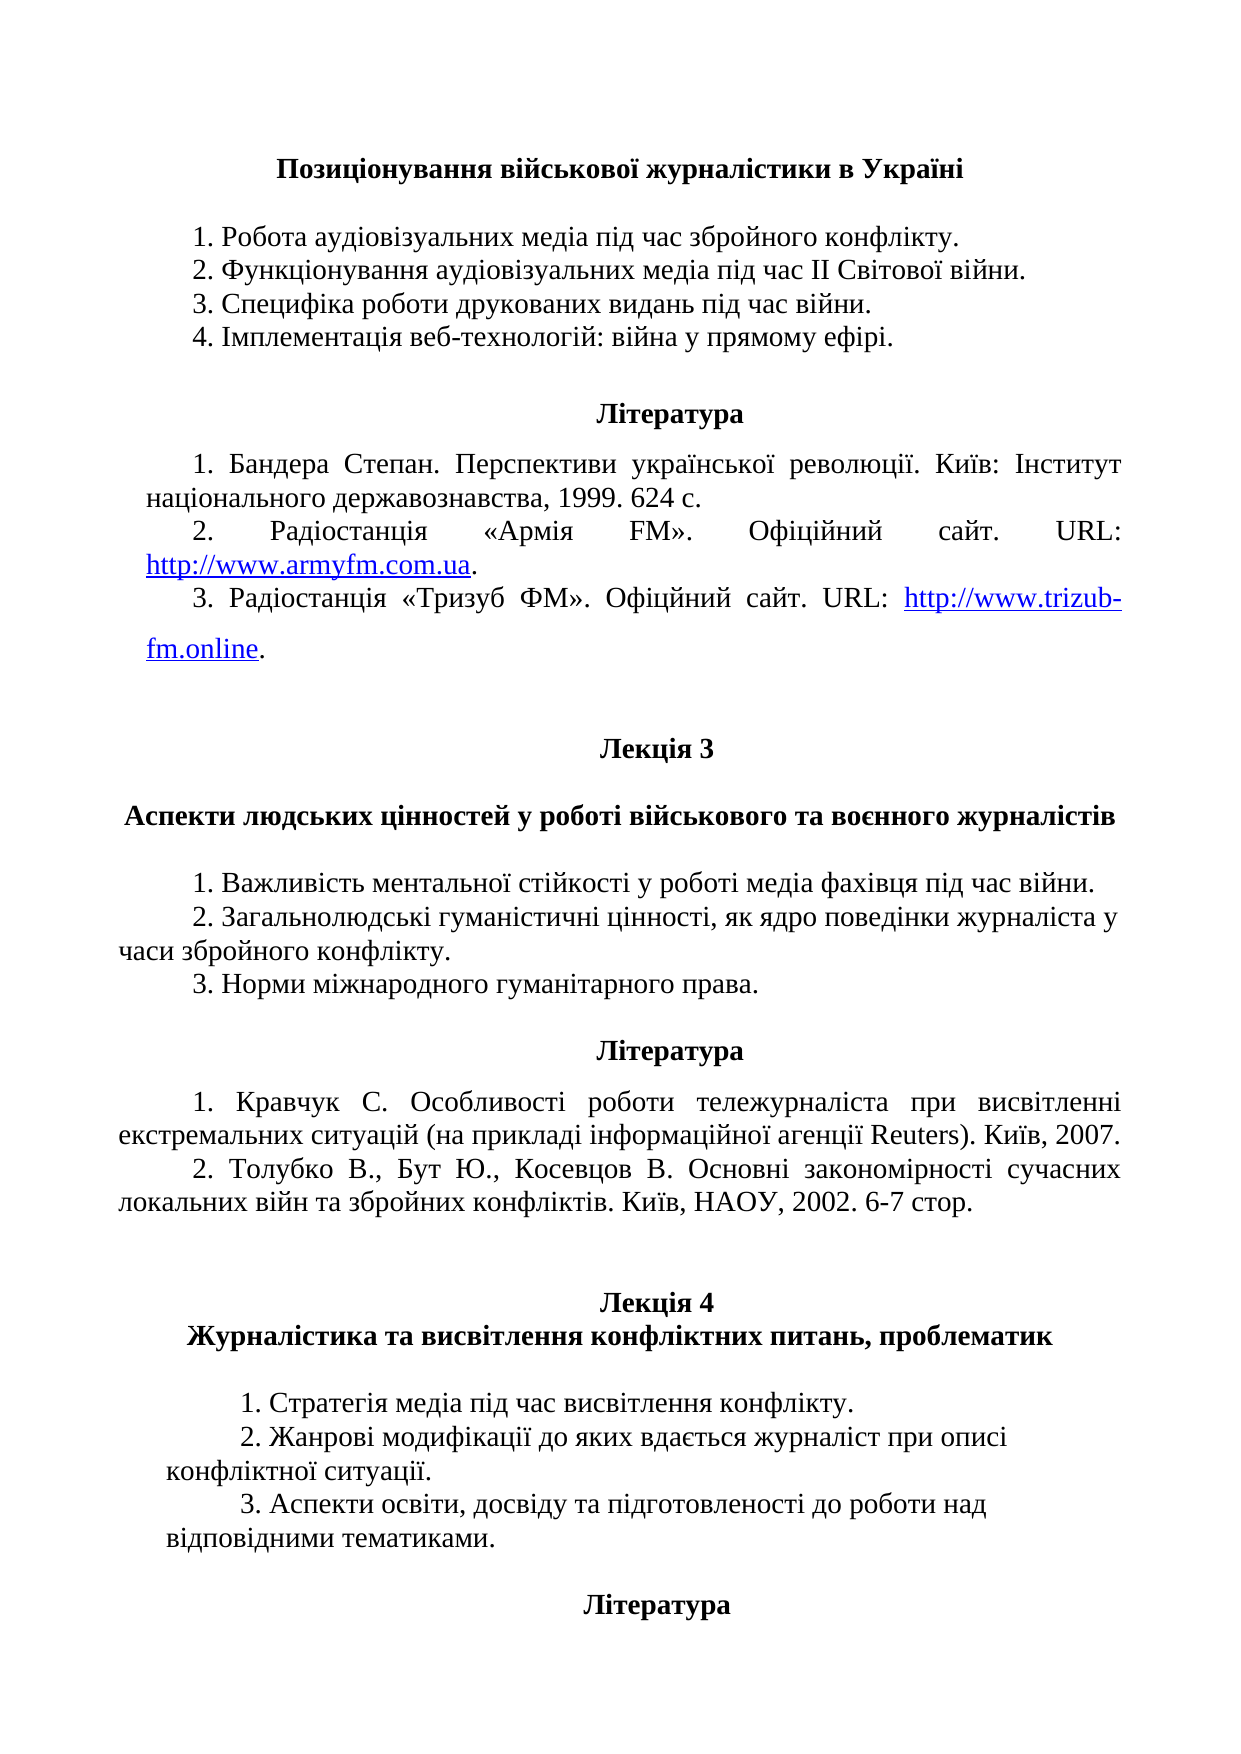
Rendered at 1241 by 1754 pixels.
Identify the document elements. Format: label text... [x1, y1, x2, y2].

text Література [118, 1587, 1122, 1620]
text Аспекти людських цінностей у роботі військового та воєнного журналістів [118, 798, 1122, 832]
text 1. Важливість ментальної стійкості у роботі медіа фахівця під час війни. [118, 866, 1122, 899]
list Робота аудіовізуальних медіа під час збройного конфлікту. [118, 219, 1122, 252]
text Література [146, 1033, 1122, 1067]
text Журналістика та висвітлення конфліктних питань, проблематик [118, 1318, 1122, 1352]
text 3. Аспекти освіти, досвіду та підготовленості до роботи над відповідними тематиками. [166, 1486, 1122, 1553]
text 1. Стратегія медіа під час висвітлення конфлікту. [166, 1386, 1122, 1419]
text Література [146, 396, 1122, 429]
text 1. Бандера Степан. Перспективи української революції. Київ: Інститут національного державознавства, 1999. 624 с. [146, 446, 1122, 513]
text 3. Норми міжнародного гуманітарного права. [118, 966, 1122, 1000]
text 2. Загальнолюдські гуманістичні цінності, як ядро поведінки журналіста у часи збройного конфлікту. [118, 899, 1122, 966]
text 3. Радіостанція «Тризуб ФМ». Офіцйний сайт. URL: http://www.trizub-fm.online. [146, 581, 1122, 664]
text Позиціонування військової журналістики в Україні [118, 152, 1122, 185]
text 2. Радіостанція «Армія FM». Офіційний сайт. URL: http://www.armyfm.com.ua. [146, 513, 1122, 581]
text 1. Кравчук C. Особливості роботи тележурналіста при висвітленні екстремальних ситуацій (на прикладі інформаційної агенції Reuters). Київ, 2007. [118, 1084, 1122, 1151]
list Функціонування аудіовізуальних медіа під час ІІ Світової війни. [118, 252, 1122, 286]
text 4. Імплементація веб-технологій: війна у прямому ефірі. [118, 319, 1122, 353]
text 2. Толубко В., Бут Ю., Косевцов В. Основні закономірності сучасних локальних війн та збройних конфліктів. Київ, НАОУ, 2002. 6-7 стор. [118, 1151, 1122, 1218]
text 3. Специфіка роботи друкованих видань під час війни. [118, 286, 1122, 319]
text Лекція 3 [118, 731, 1122, 765]
text Лекція 4 [118, 1285, 1122, 1318]
text 2. Жанрові модифікації до яких вдається журналіст при описі конфліктної ситуації. [166, 1419, 1122, 1486]
